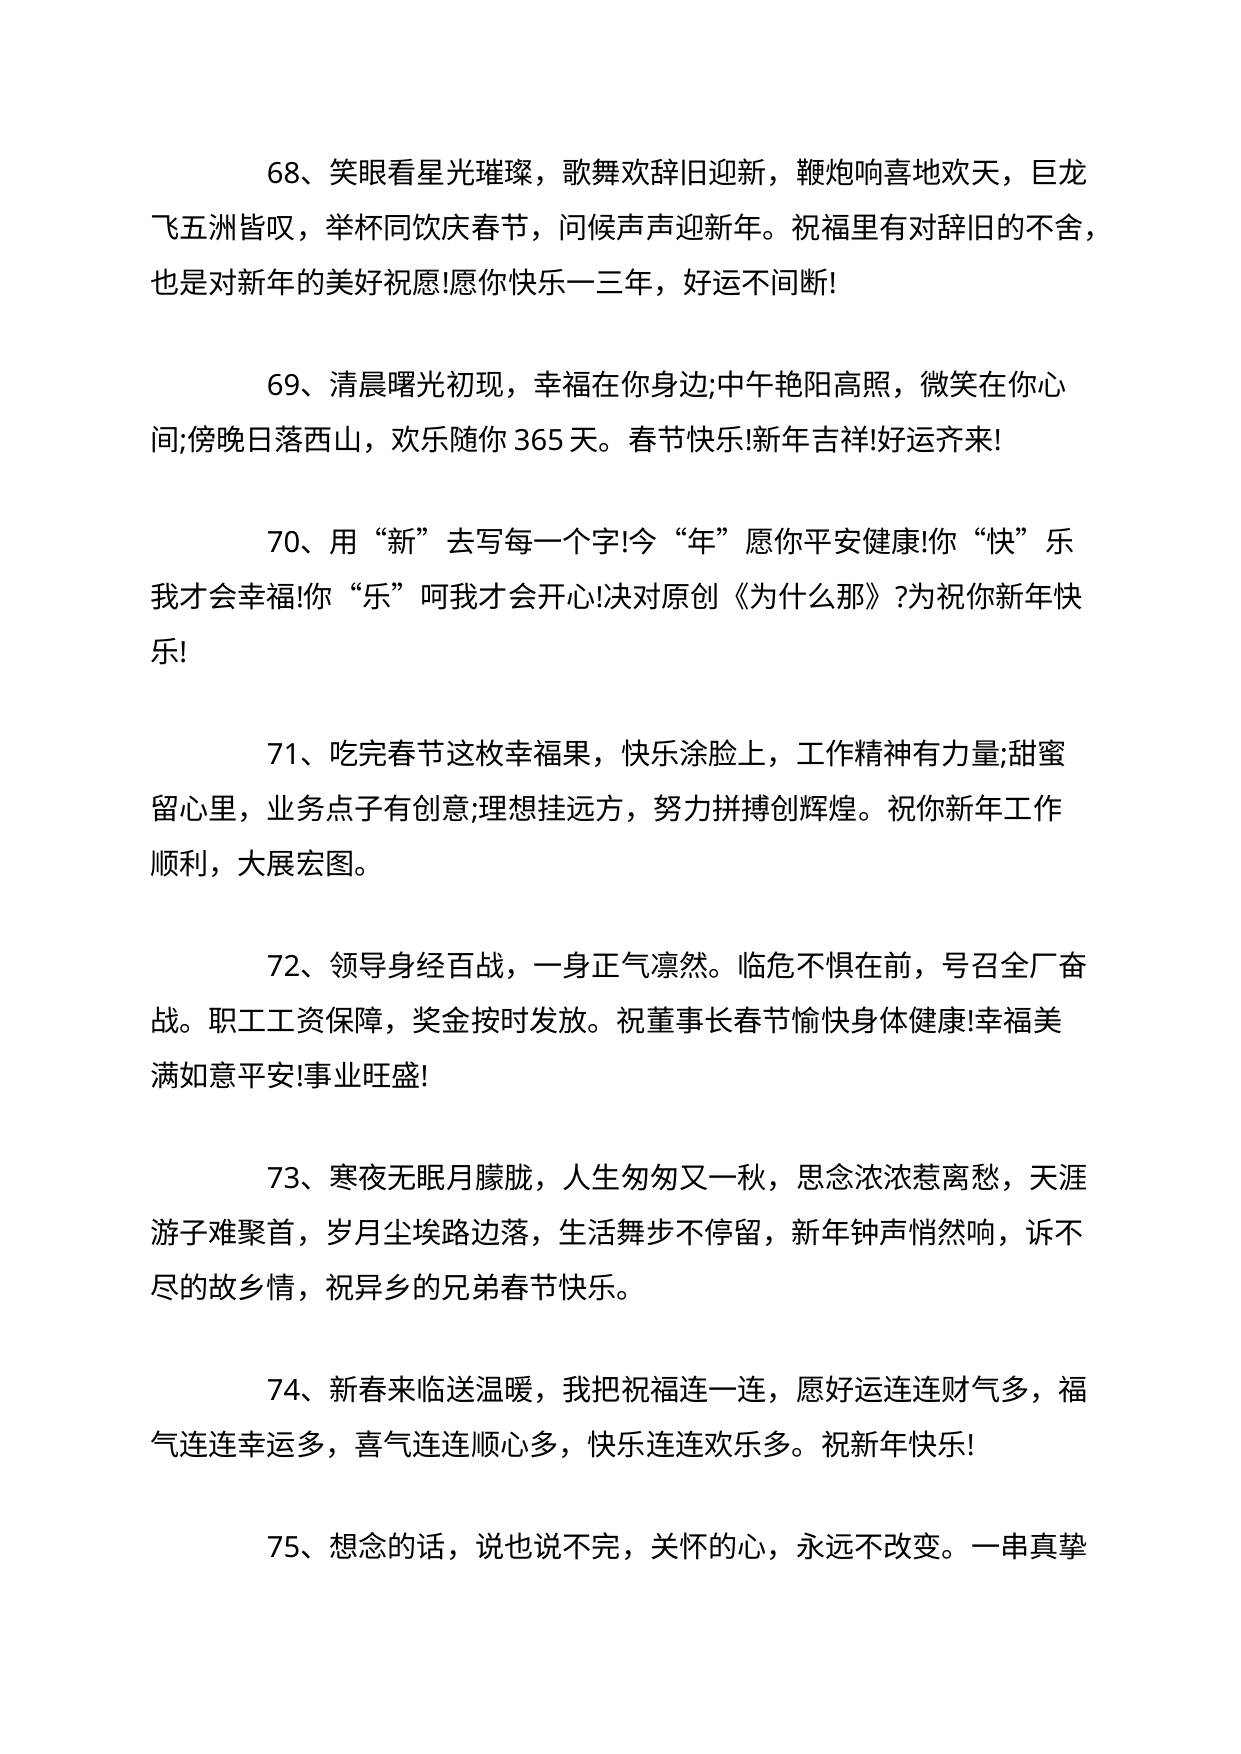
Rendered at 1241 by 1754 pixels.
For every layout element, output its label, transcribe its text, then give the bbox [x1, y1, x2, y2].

text 70、用“新”去写每一个字!今“年”愿你平安健康!你“快”乐我才会幸福!你“乐”呵我才会开心!决对原创《为什么那》?为祝你新年快乐! [150, 519, 1090, 671]
text 71、吃完春节这枚幸福果，快乐涂脸上，工作精神有力量;甜蜜留心里，业务点子有创意;理想挂远方，努力拼搏创辉煌。祝你新年工作顺利，大展宏图。 [150, 731, 1090, 883]
text 74、新春来临送温暖，我把祝福连一连，愿好运连连财气多，福气连连幸运多，喜气连连顺心多，快乐连连欢乐多。祝新年快乐! [150, 1366, 1090, 1464]
text 73、寒夜无眠月朦胧，人生匆匆又一秋，思念浓浓惹离愁，天涯游子难聚首，岁月尘埃路边落，生活舞步不停留，新年钟声悄然响，诉不尽的故乡情，祝异乡的兄弟春节快乐。 [150, 1154, 1090, 1307]
text 69、清晨曙光初现，幸福在你身边;中午艳阳高照，微笑在你心间;傍晚日落西山，欢乐随你365天。春节快乐!新年吉祥!好运齐来! [150, 362, 1090, 459]
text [150, 1523, 1090, 1566]
text 72、领导身经百战，一身正气凛然。临危不惧在前，号召全厂奋战。职工工资保障，奖金按时发放。祝董事长春节愉快身体健康!幸福美满如意平安!事业旺盛! [150, 943, 1090, 1095]
text 68、笑眼看星光璀璨，歌舞欢辞旧迎新，鞭炮响喜地欢天，巨龙飞五洲皆叹，举杯同饮庆春节，问候声声迎新年。祝福里有对辞旧的不舍，也是对新年的美好祝愿!愿你快乐一三年，好运不间断! [150, 150, 1090, 302]
